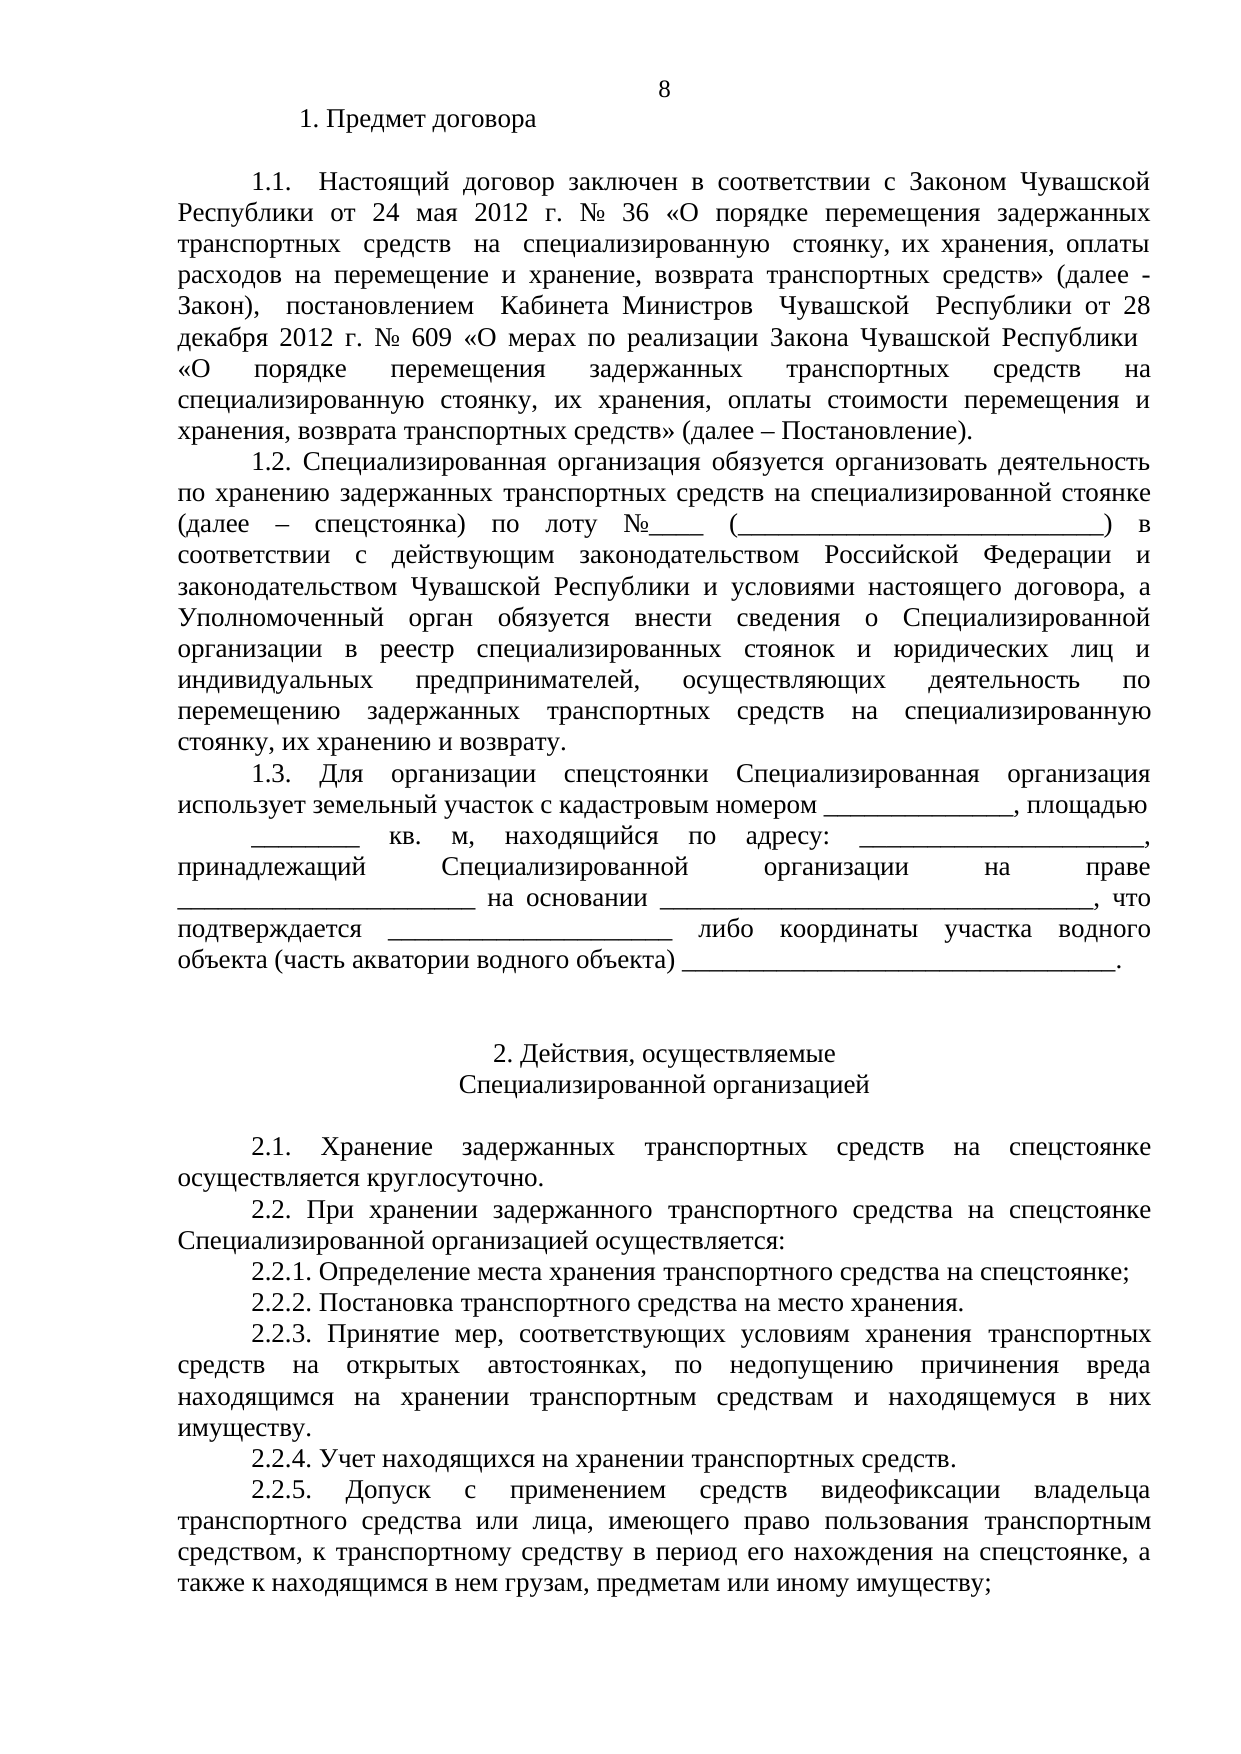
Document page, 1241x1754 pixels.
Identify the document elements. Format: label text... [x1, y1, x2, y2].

text 2.2.1. Определение места хранения транспортного средства на спецстоянке; [177, 1255, 1152, 1286]
text 2.1. Хранение задержанных транспортных средств на спецстоянке осуществляется круглосуточно. [177, 1130, 1152, 1193]
text 2.2. При хранении задержанного транспортного средства на спецстоянке Специализированной организацией осуществляется: [177, 1193, 1152, 1255]
text 2.2.5. Допуск с применением средств видеофиксации владельца транспортного средства или лица, имеющего право пользования транспортным средством, к транспортному средству в период его нахождения на спецстоянке, а также к находящимся в нем грузам, предметам или иному имуществу; [177, 1473, 1152, 1598]
text 1.2. Специализированная организация обязуется организовать деятельность по хранению задержанных транспортных средств на специализированной стоянке (далее – спецстоянка) по лоту №____ (___________________________) в соответствии с действующим законодательством Российской Федерации и законодательством Чувашской Республики и условиями настоящего договора, а Уполномоченный орган обязуется внести сведения о Специализированной организации в реестр специализированных стоянок и юридических лиц и индивидуальных предпринимателей, осуществляющих деятельность по перемещению задержанных транспортных средств на специализированную стоянку, их хранению и возврату. [177, 445, 1152, 757]
text 1.3. Для организации спецстоянки Специализированная организация использует земельный участок с кадастровым номером ______________, площадью [177, 757, 1152, 819]
text 1. Предмет договора [177, 103, 1152, 134]
text 2.2.3. Принятие мер, соответствующих условиям хранения транспортных средств на открытых автостоянках, по недопущению причинения вреда находящимся на хранении транспортным средствам и находящемуся в них имуществу. [177, 1317, 1152, 1442]
text 1.1. Настоящий договор заключен в соответствии с Законом Чувашской Республики от 24 мая 2012 г. № 36 «О порядке перемещения задержанных транспортных средств на специализированную стоянку, их хранения, оплаты расходов на перемещение и хранение, возврата транспортных средств» (далее - Закон), постановлением Кабинета Министров Чувашской Республики от 28 декабря 2012 г. № 609 «О мерах по реализации Закона Чувашской Республики «О порядке перемещения задержанных транспортных средств на специализированную стоянку, их хранения, оплаты стоимости перемещения и хранения, возврата транспортных средств» (далее – Постановление). [177, 165, 1152, 445]
text 2.2.2. Постановка транспортного средства на место хранения. [177, 1286, 1152, 1317]
text ________ кв. м, находящийся по адресу: _____________________, принадлежащий Специализированной организации на праве ______________________ на основании ________________________________, что подтверждается _____________________ либо координаты участка водного объекта (часть акватории водного объекта) ________________________________. [177, 819, 1152, 975]
text Специализированной организацией [177, 1068, 1152, 1099]
text 2. Действия, осуществляемые [177, 1037, 1152, 1068]
text 2.2.4. Учет находящихся на хранении транспортных средств. [177, 1442, 1152, 1473]
